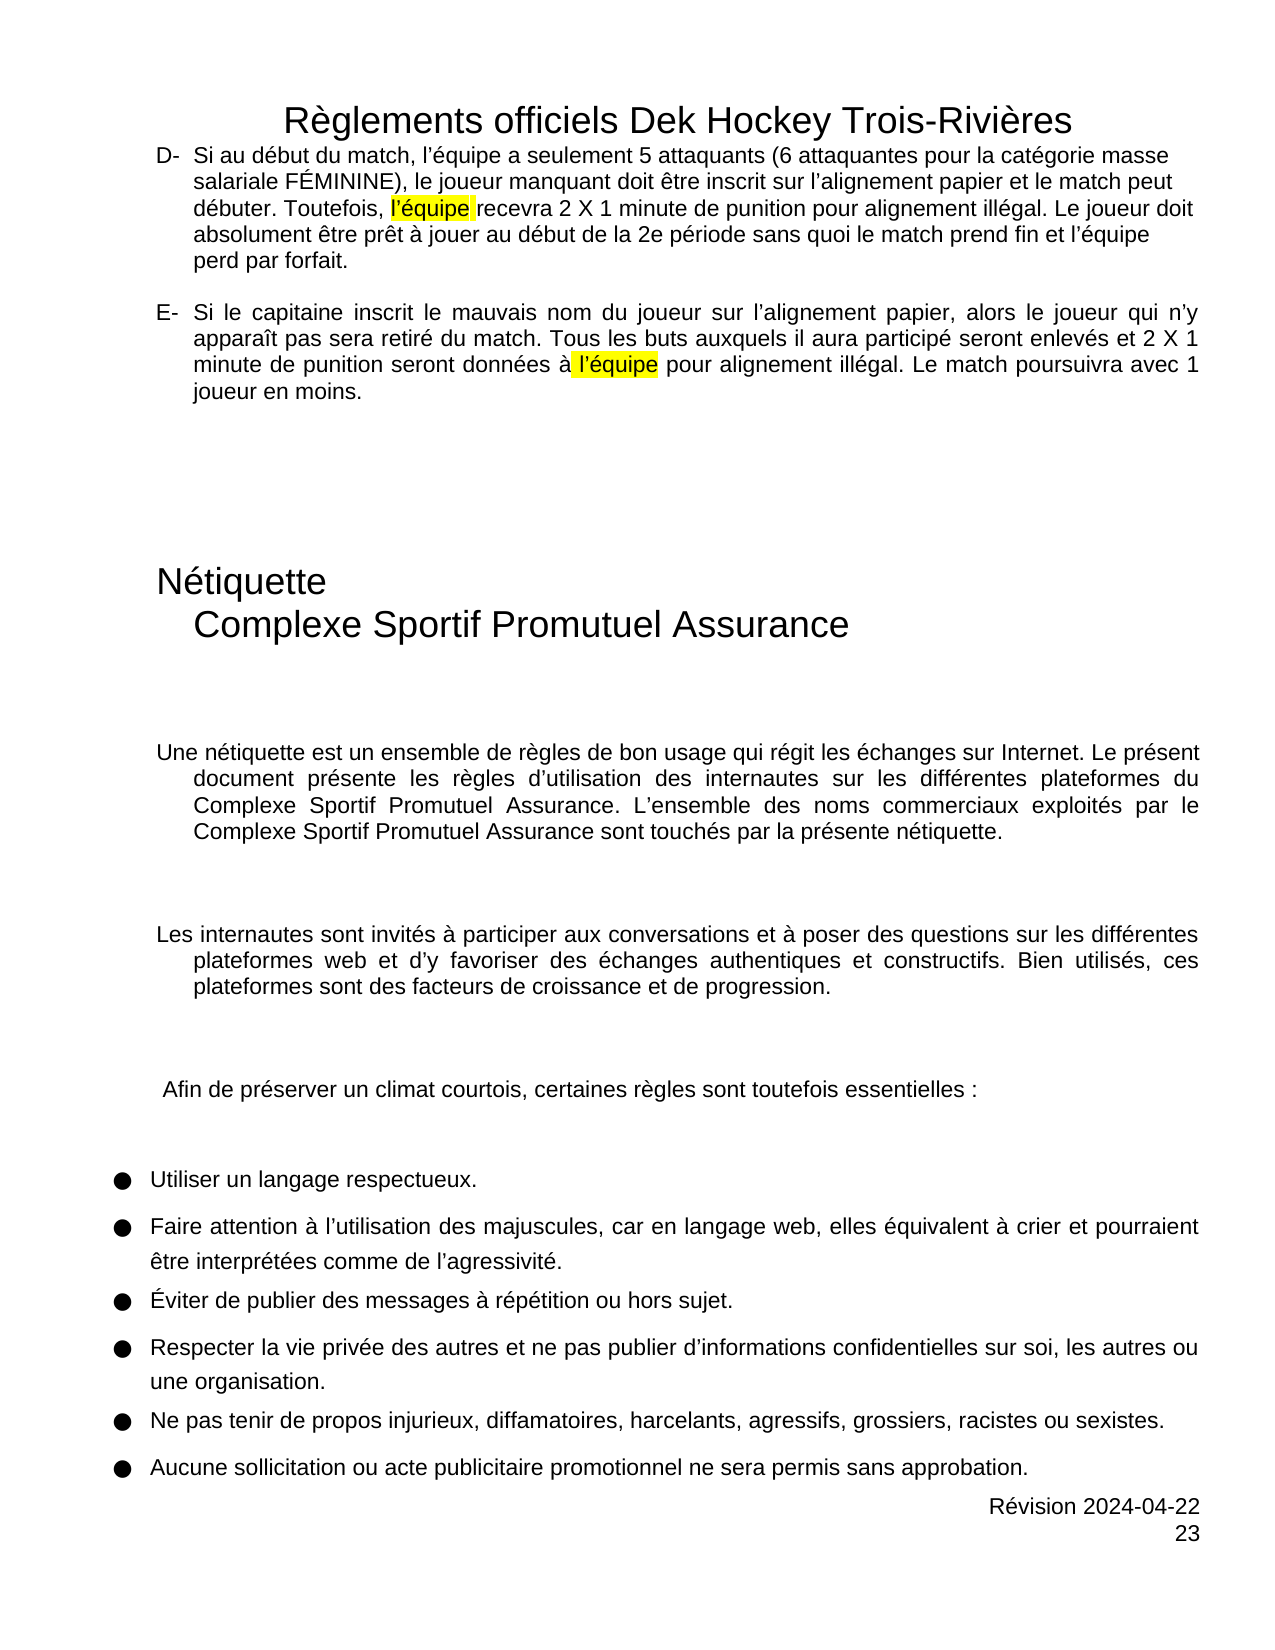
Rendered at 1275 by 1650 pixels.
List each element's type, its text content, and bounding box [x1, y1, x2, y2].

text Afin de préserver un climat courtois, certaines règles sont toutefois essentielles : [156, 1076, 1200, 1102]
text Une nétiquette est un ensemble de règles de bon usage qui régit les échanges sur Internet. Le présent document présente les règles d’utilisation des internautes sur les différentes plateformes du Complexe Sportif Promutuel Assurance. L’ensemble des noms commerciaux exploités par le Complexe Sportif Promutuel Assurance sont touchés par la présente nétiquette. [156, 739, 1200, 844]
list Respecter la vie privée des autres et ne pas publier d’informations confidentielles sur soi, les autres ou une organisation. [112, 1321, 1200, 1394]
list Faire attention à l’utilisation des majuscules, car en langage web, elles équivalent à crier et pourraient être interprétées comme de l’agressivité. [112, 1201, 1200, 1274]
list Éviter de publier des messages à répétition ou hors sujet. [112, 1274, 1200, 1321]
list Si au début du match, l’équipe a seulement 5 attaquants (6 attaquantes pour la catégorie masse salariale FÉMININE), le joueur manquant doit être inscrit sur l’alignement papier et le match peut débuter. Toutefois, l’équipe recevra 2 X 1 minute de punition pour alignement illégal. Le joueur doit absolument être prêt à jouer au début de la 2e période sans quoi le match prend fin et l’équipe perd par forfait. [156, 142, 1200, 274]
list Aucune sollicitation ou acte publicitaire promotionnel ne sera permis sans approbation. [112, 1441, 1200, 1488]
text Nétiquette Complexe Sportif Promutuel Assurance [156, 559, 1200, 646]
text Les internautes sont invités à participer aux conversations et à poser des questions sur les différentes plateformes web et d’y favoriser des échanges authentiques et constructifs. Bien utilisés, ces plateformes sont des facteurs de croissance et de progression. [156, 921, 1200, 1000]
list Utiliser un langage respectueux. [112, 1154, 1200, 1201]
list Ne pas tenir de propos injurieux, diffamatoires, harcelants, agressifs, grossiers, racistes ou sexistes. [112, 1394, 1200, 1441]
list Si le capitaine inscrit le mauvais nom du joueur sur l’alignement papier, alors le joueur qui n’y apparaît pas sera retiré du match. Tous les buts auxquels il aura participé seront enlevés et 2 X 1 minute de punition seront données à l’équipe pour alignement illégal. Le match poursuivra avec 1 joueur en moins. [156, 299, 1200, 404]
